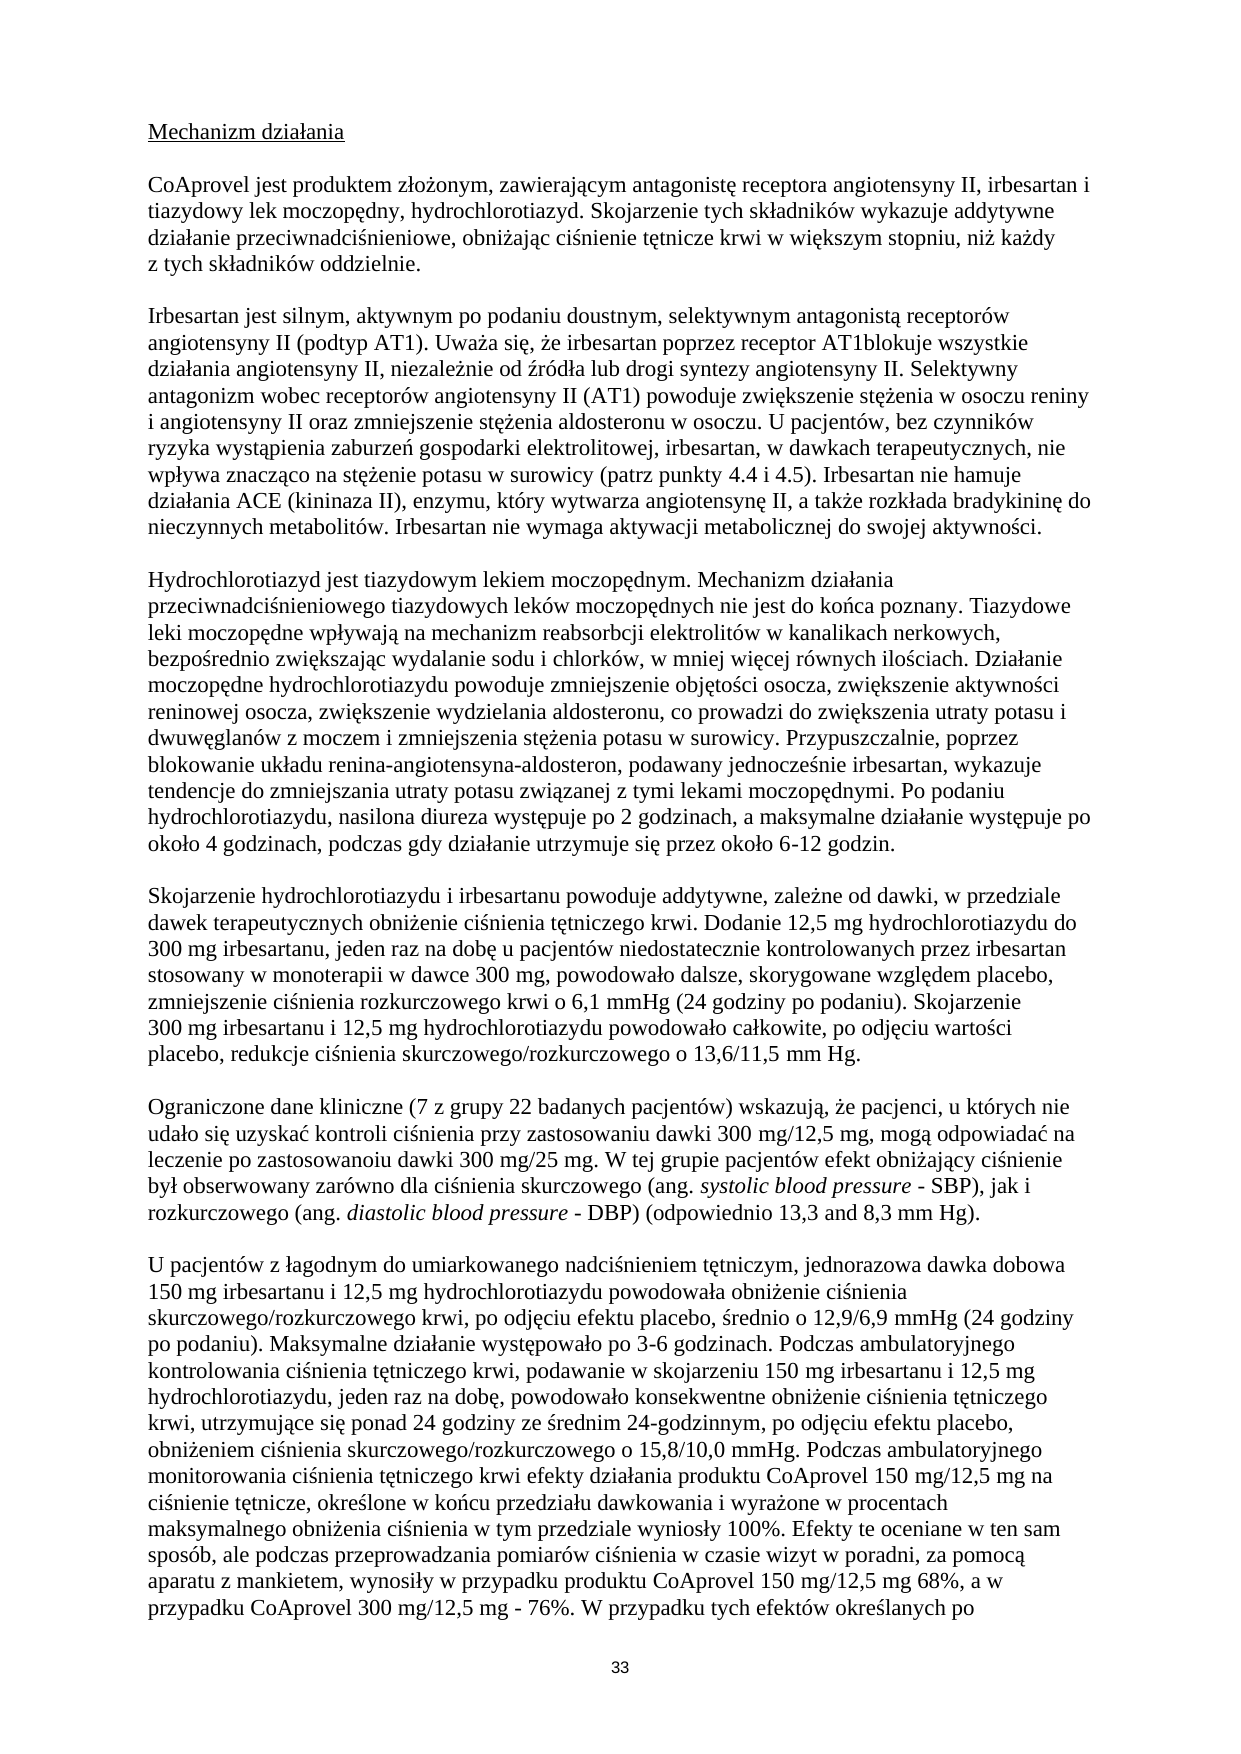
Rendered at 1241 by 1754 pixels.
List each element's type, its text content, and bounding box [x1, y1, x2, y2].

text Ograniczone dane kliniczne (7 z grupy 22 badanych pacjentów) wskazują, że pacjenci, u których nie udało się uzyskać kontroli ciśnienia przy zastosowaniu dawki 300 mg/12,5 mg, mogą odpowiadać na leczenie po zastosowanoiu dawki 300 mg/25 mg. W tej grupie pacjentów efekt obniżający ciśnienie był obserwowany zarówno dla ciśnienia skurczowego (ang. systolic blood pressure - SBP), jak i rozkurczowego (ang. diastolic blood pressure - DBP) (odpowiednio 13,3 and 8,3 mm Hg). [148, 1093, 1093, 1225]
text CoAprovel jest produktem złożonym, zawierającym antagonistę receptora angiotensyny II, irbesartan i tiazydowy lek moczopędny, hydrochlorotiazyd. Skojarzenie tych składników wykazuje addytywne działanie przeciwnadciśnieniowe, obniżając ciśnienie tętnicze krwi w większym stopniu, niż każdy z tych składników oddzielnie. [148, 171, 1093, 276]
text Irbesartan jest silnym, aktywnym po podaniu doustnym, selektywnym antagonistą receptorów angiotensyny II (podtyp AT1). Uważa się, że irbesartan poprzez receptor AT1blokuje wszystkie działania angiotensyny II, niezależnie od źródła lub drogi syntezy angiotensyny II. Selektywny antagonizm wobec receptorów angiotensyny II (AT1) powoduje zwiększenie stężenia w osoczu reniny i angiotensyny II oraz zmniejszenie stężenia aldosteronu w osoczu. U pacjentów, bez czynników ryzyka wystąpienia zaburzeń gospodarki elektrolitowej, irbesartan, w dawkach terapeutycznych, nie wpływa znacząco na stężenie potasu w surowicy (patrz punkty 4.4 i 4.5). Irbesartan nie hamuje działania ACE (kininaza II), enzymu, który wytwarza angiotensynę II, a także rozkłada bradykininę do nieczynnych metabolitów. Irbesartan nie wymaga aktywacji metabolicznej do swojej aktywności. [148, 303, 1093, 540]
text Skojarzenie hydrochlorotiazydu i irbesartanu powoduje addytywne, zależne od dawki, w przedziale dawek terapeutycznych obniżenie ciśnienia tętniczego krwi. Dodanie 12,5 mg hydrochlorotiazydu do 300 mg irbesartanu, jeden raz na dobę u pacjentów niedostatecznie kontrolowanych przez irbesartan stosowany w monoterapii w dawce 300 mg, powodowało dalsze, skorygowane względem placebo, zmniejszenie ciśnienia rozkurczowego krwi o 6,1 mmHg (24 godziny po podaniu). Skojarzenie 300 mg irbesartanu i 12,5 mg hydrochlorotiazydu powodowało całkowite, po odjęciu wartości placebo, redukcje ciśnienia skurczowego/rozkurczowego o 13,6/11,5 mm Hg. [148, 882, 1093, 1067]
text Hydrochlorotiazyd jest tiazydowym lekiem moczopędnym. Mechanizm działania przeciwnadciśnieniowego tiazydowych leków moczopędnych nie jest do końca poznany. Tiazydowe leki moczopędne wpływają na mechanizm reabsorbcji elektrolitów w kanalikach nerkowych, bezpośrednio zwiększając wydalanie sodu i chlorków, w mniej więcej równych ilościach. Działanie moczopędne hydrochlorotiazydu powoduje zmniejszenie objętości osocza, zwiększenie aktywności reninowej osocza, zwiększenie wydzielania aldosteronu, co prowadzi do zwiększenia utraty potasu i dwuwęglanów z moczem i zmniejszenia stężenia potasu w surowicy. Przypuszczalnie, poprzez blokowanie układu renina-angiotensyna-aldosteron, podawany jednocześnie irbesartan, wykazuje tendencje do zmniejszania utraty potasu związanej z tymi lekami moczopędnymi. Po podaniu hydrochlorotiazydu, nasilona diureza występuje po 2 godzinach, a maksymalne działanie występuje po około 4 godzinach, podczas gdy działanie utrzymuje się przez około 6-12 godzin. [148, 566, 1093, 856]
text Mechanizm działania [148, 118, 1093, 144]
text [148, 1251, 1093, 1620]
